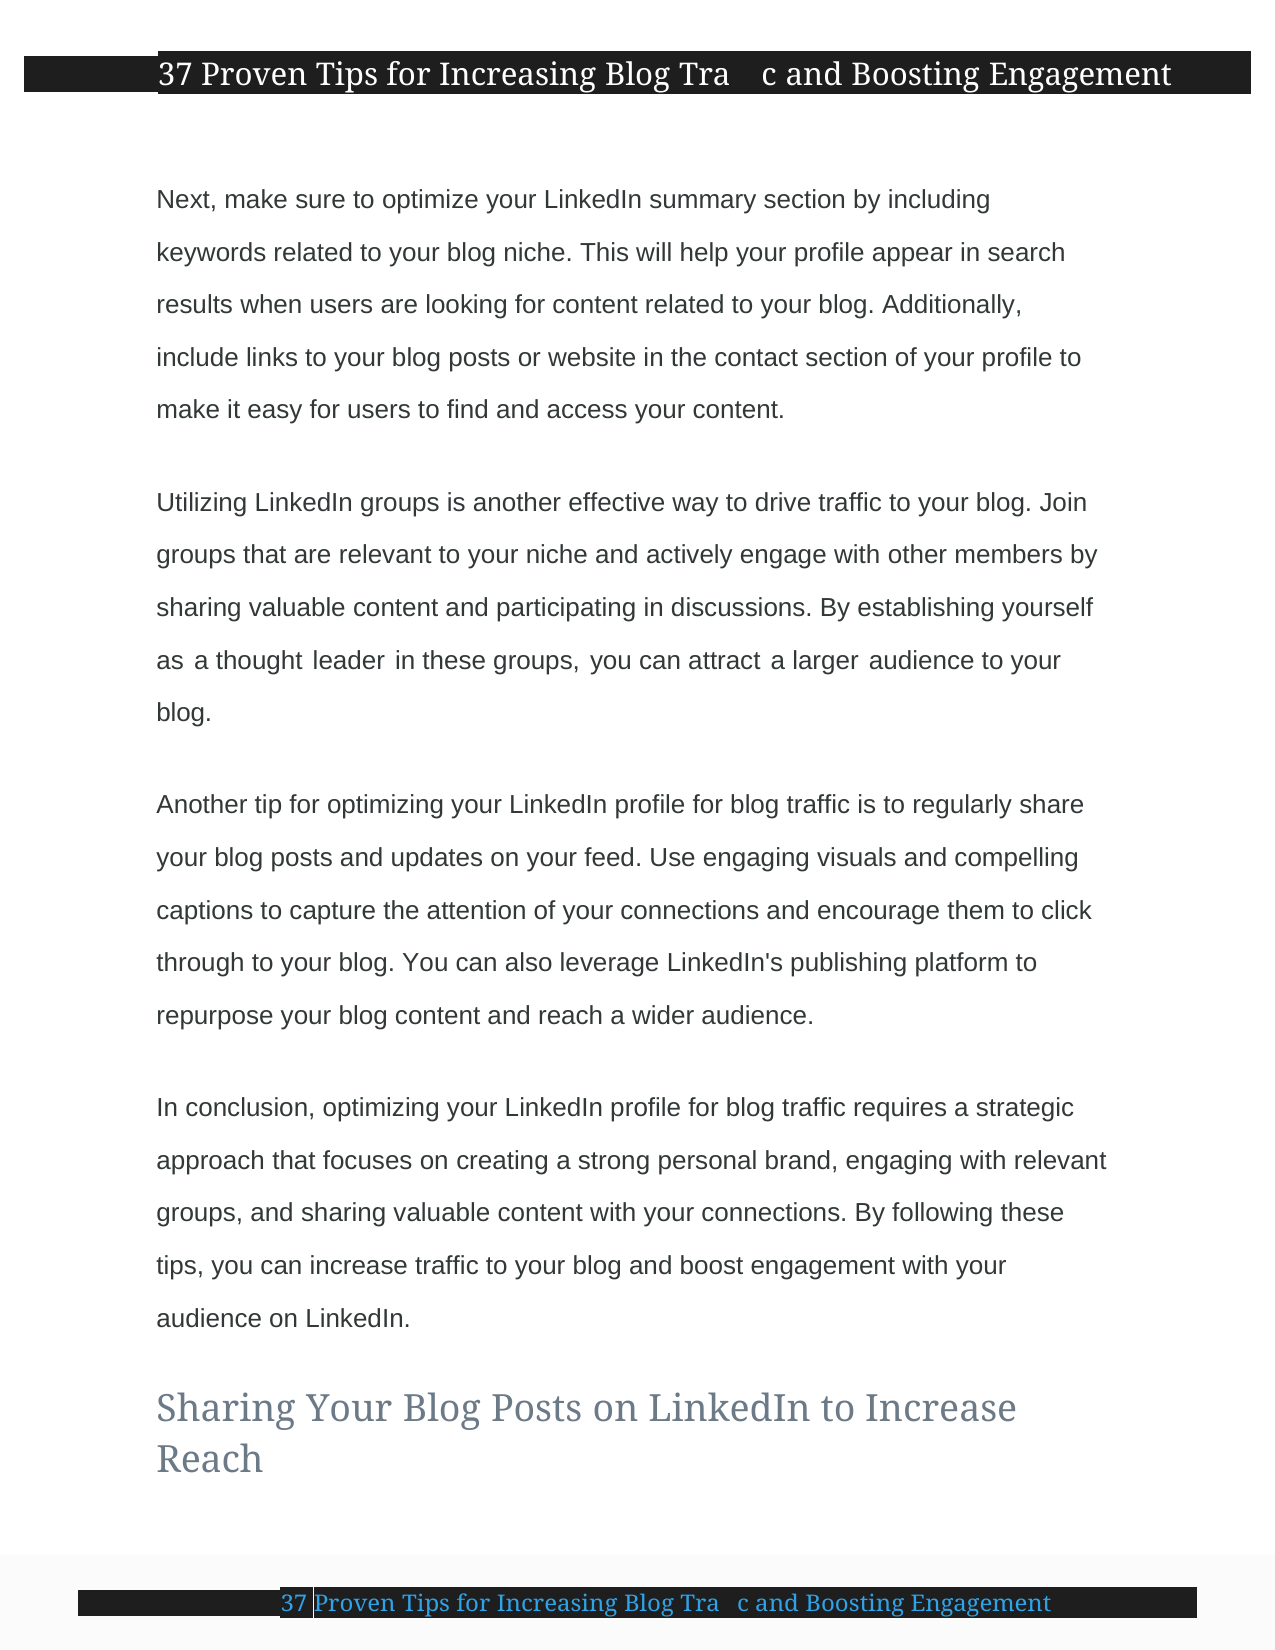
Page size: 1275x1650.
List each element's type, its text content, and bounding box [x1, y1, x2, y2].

subtitle Sharing Your Blog Posts on LinkedIn to Increase Reach [156, 1381, 1131, 1483]
text Another tip for optimizing your LinkedIn profile for blog traffic is to regularly share your blog posts and updates on your feed. Use engaging visuals and compelling captions to capture the attention of your connections and encourage them to click through to your blog. You can also leverage LinkedIn's publishing platform to repurpose your blog content and reach a wider audience. [156, 789, 1131, 1030]
text Utilizing LinkedIn groups is another effective way to drive traffic to your blog. Join groups that are relevant to your niche and actively engage with other members by sharing valuable content and participating in discussions. By establishing yourself as a thought leader in these groups, you can attract a larger audience to your blog. [156, 487, 1106, 727]
text In conclusion, optimizing your LinkedIn profile for blog traffic requires a strategic approach that focuses on creating a strong personal brand, engaging with relevant groups, and sharing valuable content with your connections. By following these tips, you can increase traffic to your blog and boost engagement with your audience on LinkedIn. [156, 1092, 1110, 1332]
text Next, make sure to optimize your LinkedIn summary section by including keywords related to your blog niche. This will help your profile appear in search results when users are looking for content related to your blog. Additionally, include links to your blog posts or website in the contact section of your profile to make it easy for users to find and access your content. [156, 184, 1096, 424]
